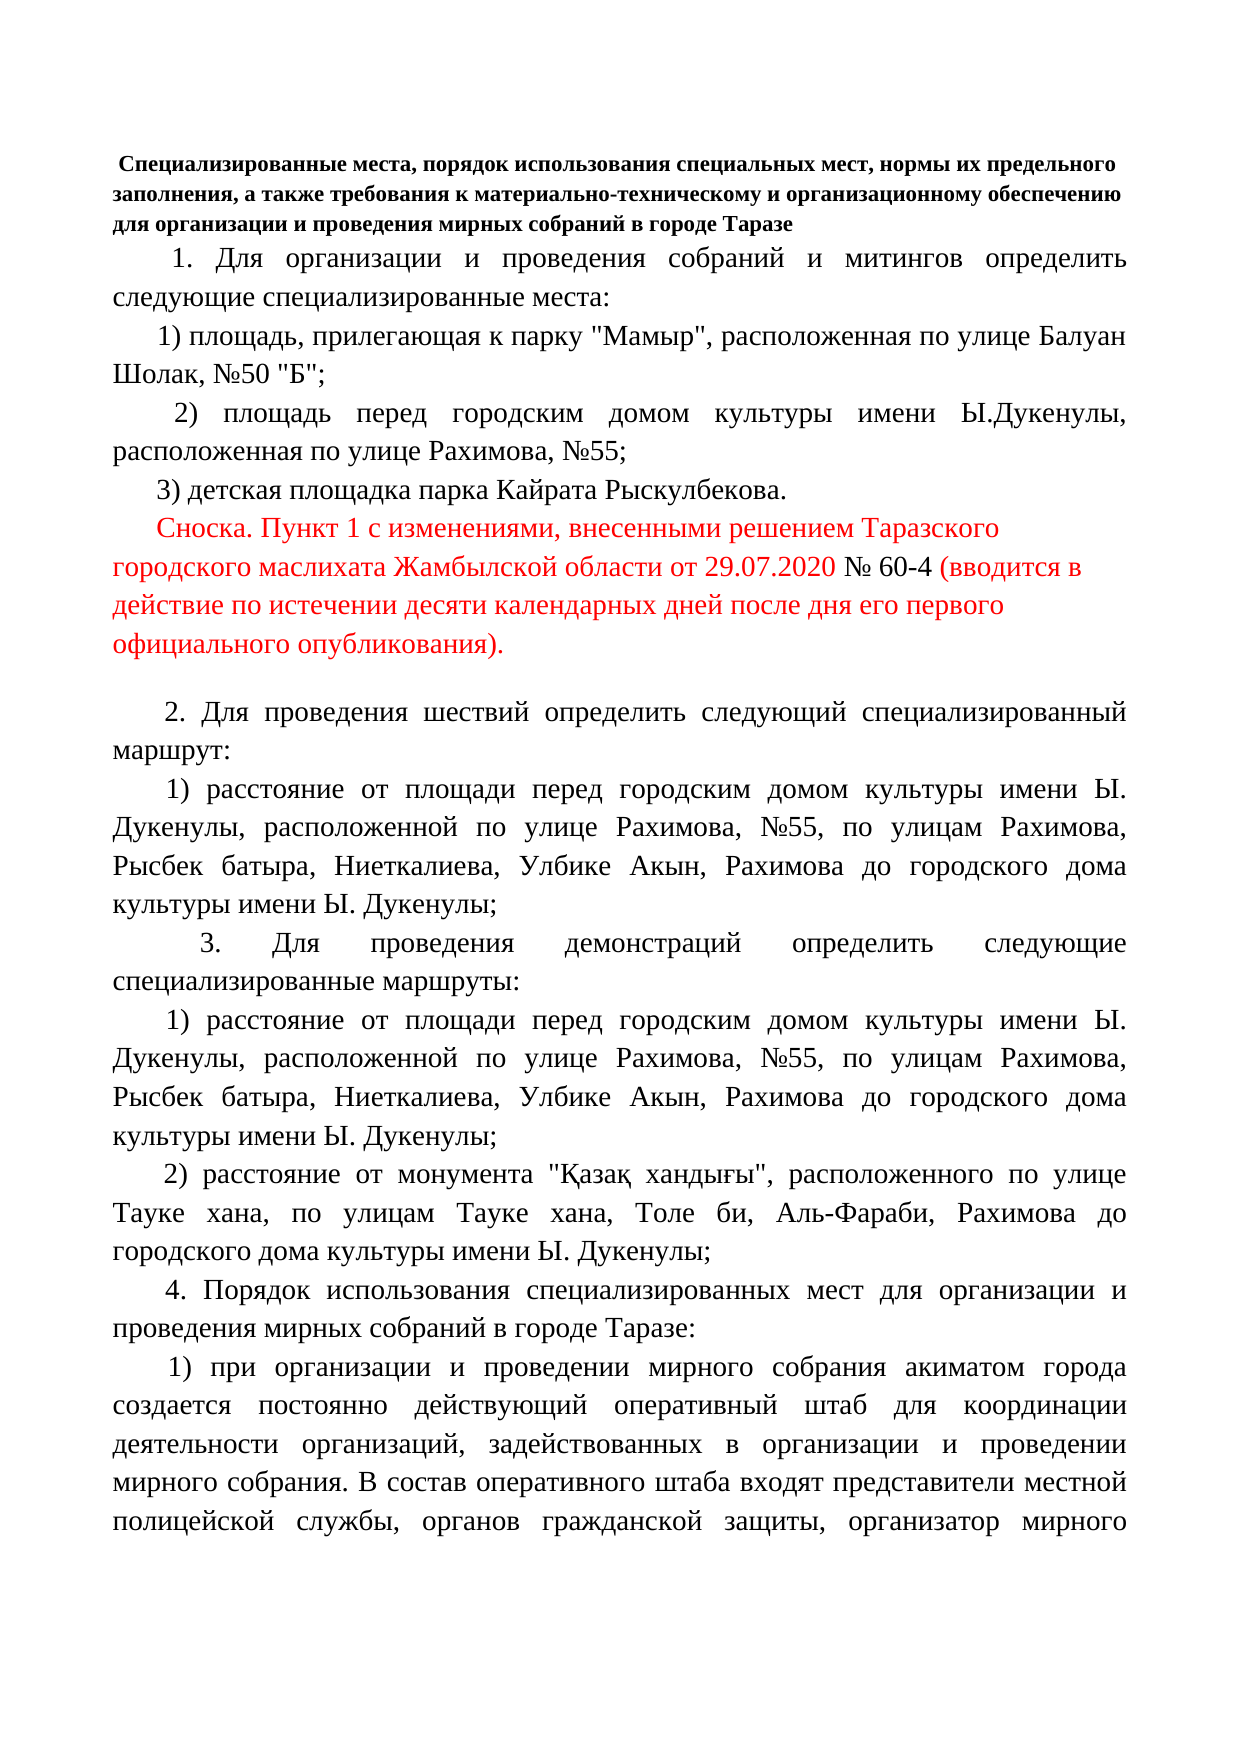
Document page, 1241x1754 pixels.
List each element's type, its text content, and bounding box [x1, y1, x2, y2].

text Специализированные места, порядок использования специальных мест, нормы их предельного заполнения, а также требования к материально-техническому и организационному обеспечению для организации и проведения мирных собраний в городе Таразе [112, 150, 1128, 237]
text Сноска. Пункт 1 с изменениями, внесенными решением Таразского городского маслихата Жамбылской области от 29.07.2020 № 60-4 (вводится в действие по истечении десяти календарных дней после дня его первого официального опубликования). [112, 510, 1128, 690]
text 2. Для проведения шествий определить следующий специализированный маршрут: [112, 694, 1128, 766]
text 4. Порядок использования специализированных мест для организации и проведения мирных собраний в городе Таразе: [112, 1272, 1128, 1344]
text 3. Для проведения демонстраций определить следующие специализированные маршруты: [112, 925, 1128, 997]
text 2) площадь перед городским домом культуры имени Ы.Дукенулы, расположенная по улице Рахимова, №55; [112, 395, 1128, 467]
text 2) расстояние от монумента "Қазақ хандығы", расположенного по улице Тауке хана, по улицам Тауке хана, Толе би, Аль-Фараби, Рахимова до городского дома культуры имени Ы. Дукенулы; [112, 1156, 1128, 1267]
text 1. Для организации и проведения собраний и митингов определить следующие специализированные места: [112, 241, 1128, 313]
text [112, 1349, 1128, 1537]
text 3) детская площадка парка Кайрата Рыскулбекова. [112, 472, 1128, 505]
text 1) расстояние от площади перед городским домом культуры имени Ы. Дукенулы, расположенной по улице Рахимова, №55, по улицам Рахимова, Рысбек батыра, Ниеткалиева, Улбике Акын, Рахимова до городского дома культуры имени Ы. Дукенулы; [112, 771, 1128, 920]
text 1) площадь, прилегающая к парку "Мамыр", расположенная по улице Балуан Шолак, №50 "Б"; [112, 318, 1128, 390]
text 1) расстояние от площади перед городским домом культуры имени Ы. Дукенулы, расположенной по улице Рахимова, №55, по улицам Рахимова, Рысбек батыра, Ниеткалиева, Улбике Акын, Рахимова до городского дома культуры имени Ы. Дукенулы; [112, 1002, 1128, 1151]
